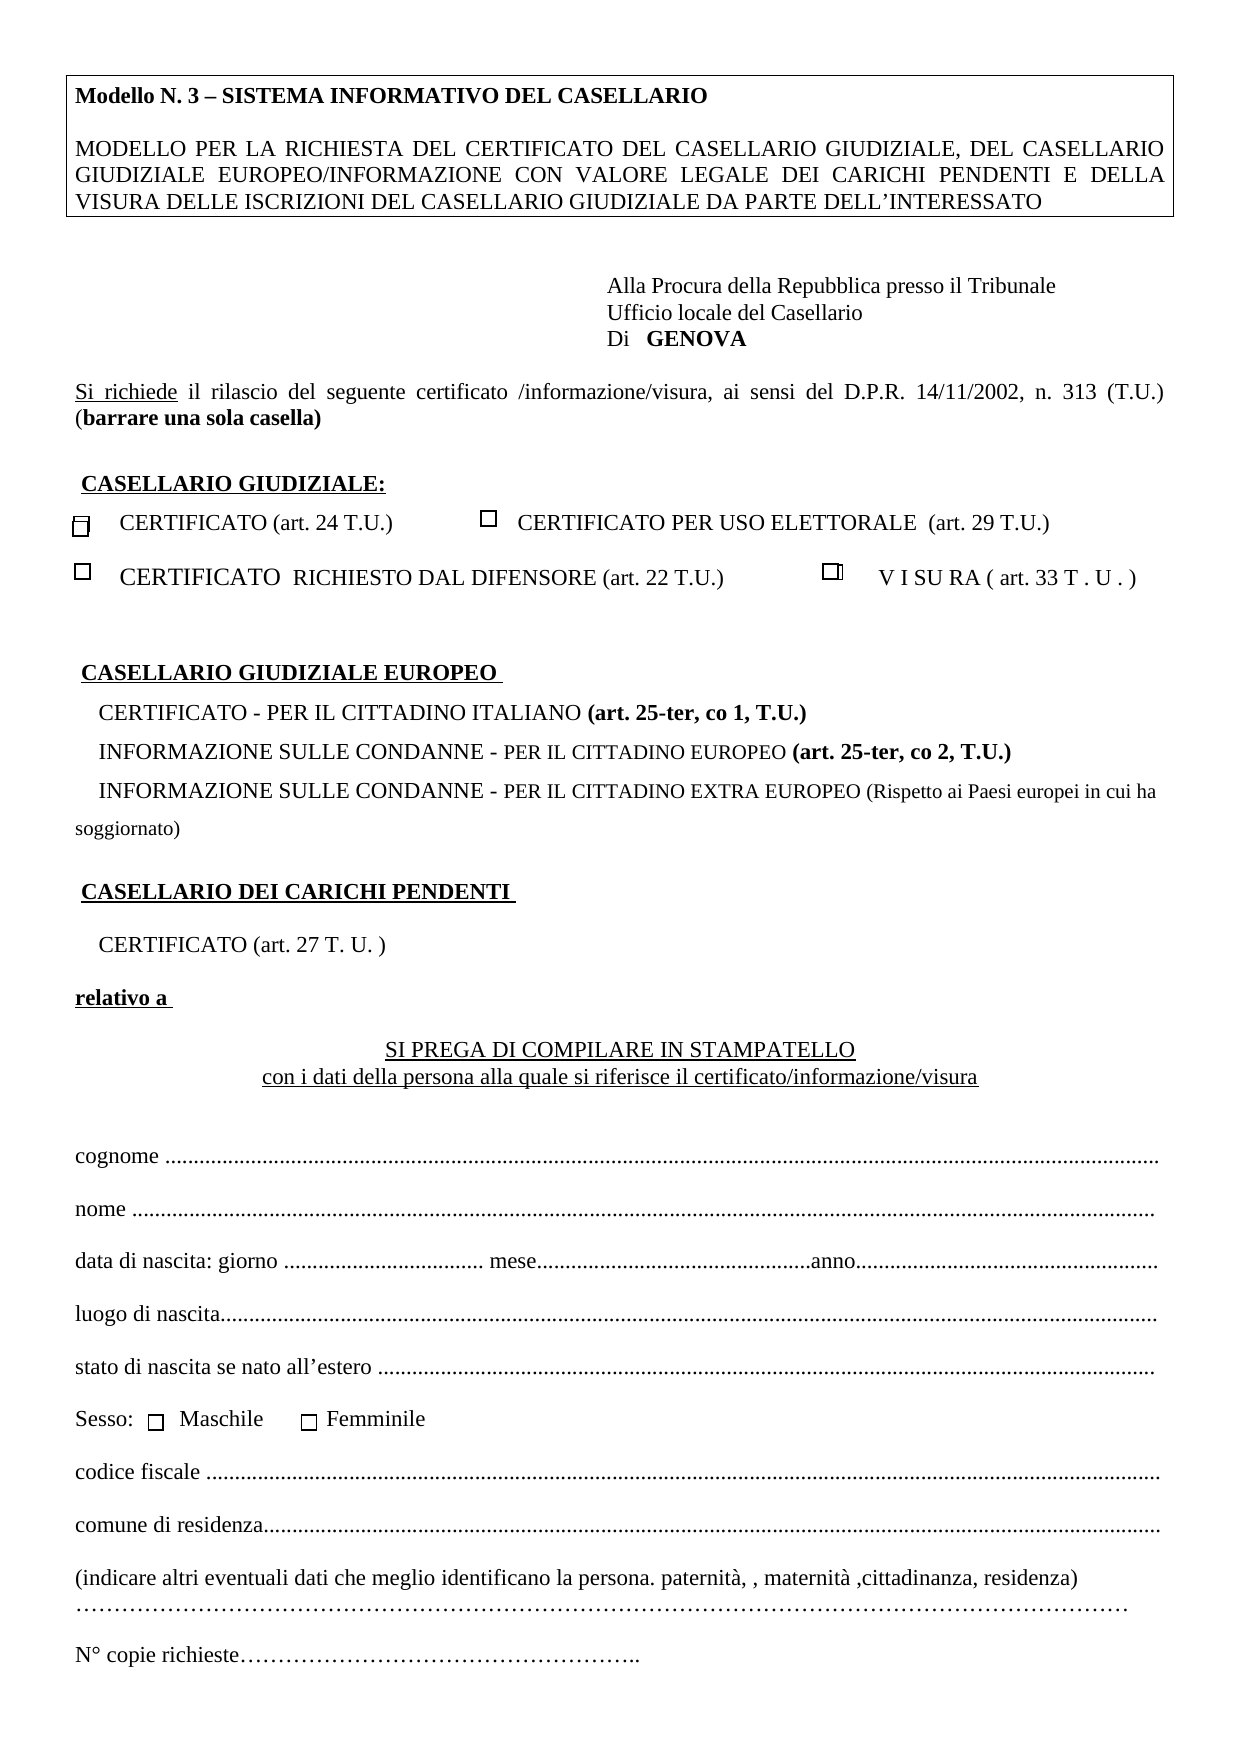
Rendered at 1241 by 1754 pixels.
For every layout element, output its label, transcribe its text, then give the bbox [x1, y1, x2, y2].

text CERTIFICATO RICHIESTO DAL DIFENSORE (art. 22 T.U.) V I SU RA ( art. 33 T . U . ) [119, 562, 1165, 591]
text relativo a [75, 984, 1165, 1010]
text CASELLARIO DEI CARICHI PENDENTI [75, 878, 1165, 905]
text cognome .............................................................................................................................................................................. [75, 1142, 1165, 1168]
text stato di nascita se nato all’estero ........................................................................................................................................ [75, 1353, 1165, 1379]
text CASELLARIO GIUDIZIALE: [75, 470, 1165, 496]
text (indicare altri eventuali dati che meglio identificano la persona. paternità, , maternità ,cittadinanza, residenza) [75, 1563, 1165, 1590]
text codice fiscale ....................................................................................................................................................................... [75, 1458, 1165, 1484]
text comune di residenza............................................................................................................................................................. [75, 1511, 1165, 1537]
text Ufficio locale del Casellario [607, 299, 1165, 325]
text MODELLO PER LA RICHIESTA DEL CERTIFICATO DEL CASELLARIO GIUDIZIALE, DEL CASELLARIO GIUDIZIALE EUROPEO/INFORMAZIONE CON VALORE LEGALE DEI CARICHI PENDENTI E DELLA VISURA DELLE ISCRIZIONI DEL CASELLARIO GIUDIZIALE DA PARTE DELL’INTERESSATO [67, 128, 1173, 216]
text N° copie richieste…………………………………………….. [75, 1641, 1165, 1667]
text  INFORMAZIONE SULLE CONDANNE - PER IL CITTADINO EUROPEO (art. 25-ter, co 2, T.U.) [75, 738, 1165, 764]
text ………………………………………………………………………………………………………………………… [75, 1590, 1165, 1616]
text SI PREGA DI COMPILARE IN STAMPATELLO [75, 1036, 1165, 1063]
text Si richiede il rilascio del seguente certificato /informazione/visura, ai sensi del D.P.R. 14/11/2002, n. 313 (T.U.) (barrare una sola casella) [75, 378, 1165, 430]
text Sesso: Maschile Femminile [75, 1405, 1165, 1432]
text Alla Procura della Repubblica presso il Tribunale [607, 272, 1165, 299]
text Modello N. 3 – SISTEMA INFORMATIVO DEL CASELLARIO [67, 76, 1173, 109]
text nome ................................................................................................................................................................................... [75, 1194, 1165, 1221]
text CASELLARIO GIUDIZIALE EUROPEO [75, 659, 1165, 686]
text  CERTIFICATO - PER IL CITTADINO ITALIANO (art. 25-ter, co 1, T.U.) [75, 699, 1165, 725]
text  INFORMAZIONE SULLE CONDANNE - PER IL CITTADINO EXTRA EUROPEO (Rispetto ai Paesi europei in cui ha soggiornato) [75, 778, 1165, 840]
text data di nascita: giorno ................................... mese................................................anno..................................................... [75, 1247, 1165, 1274]
text Di GENOVA [607, 325, 1165, 351]
list CERTIFICATO (art. 24 T.U.) CERTIFICATO PER USO ELETTORALE (art. 29 T.U.) [75, 509, 1165, 536]
text luogo di nascita.................................................................................................................................................................... [75, 1300, 1165, 1326]
text con i dati della persona alla quale si riferisce il certificato/informazione/visura [75, 1063, 1165, 1089]
text  CERTIFICATO (art. 27 T. U. ) [75, 931, 1165, 957]
